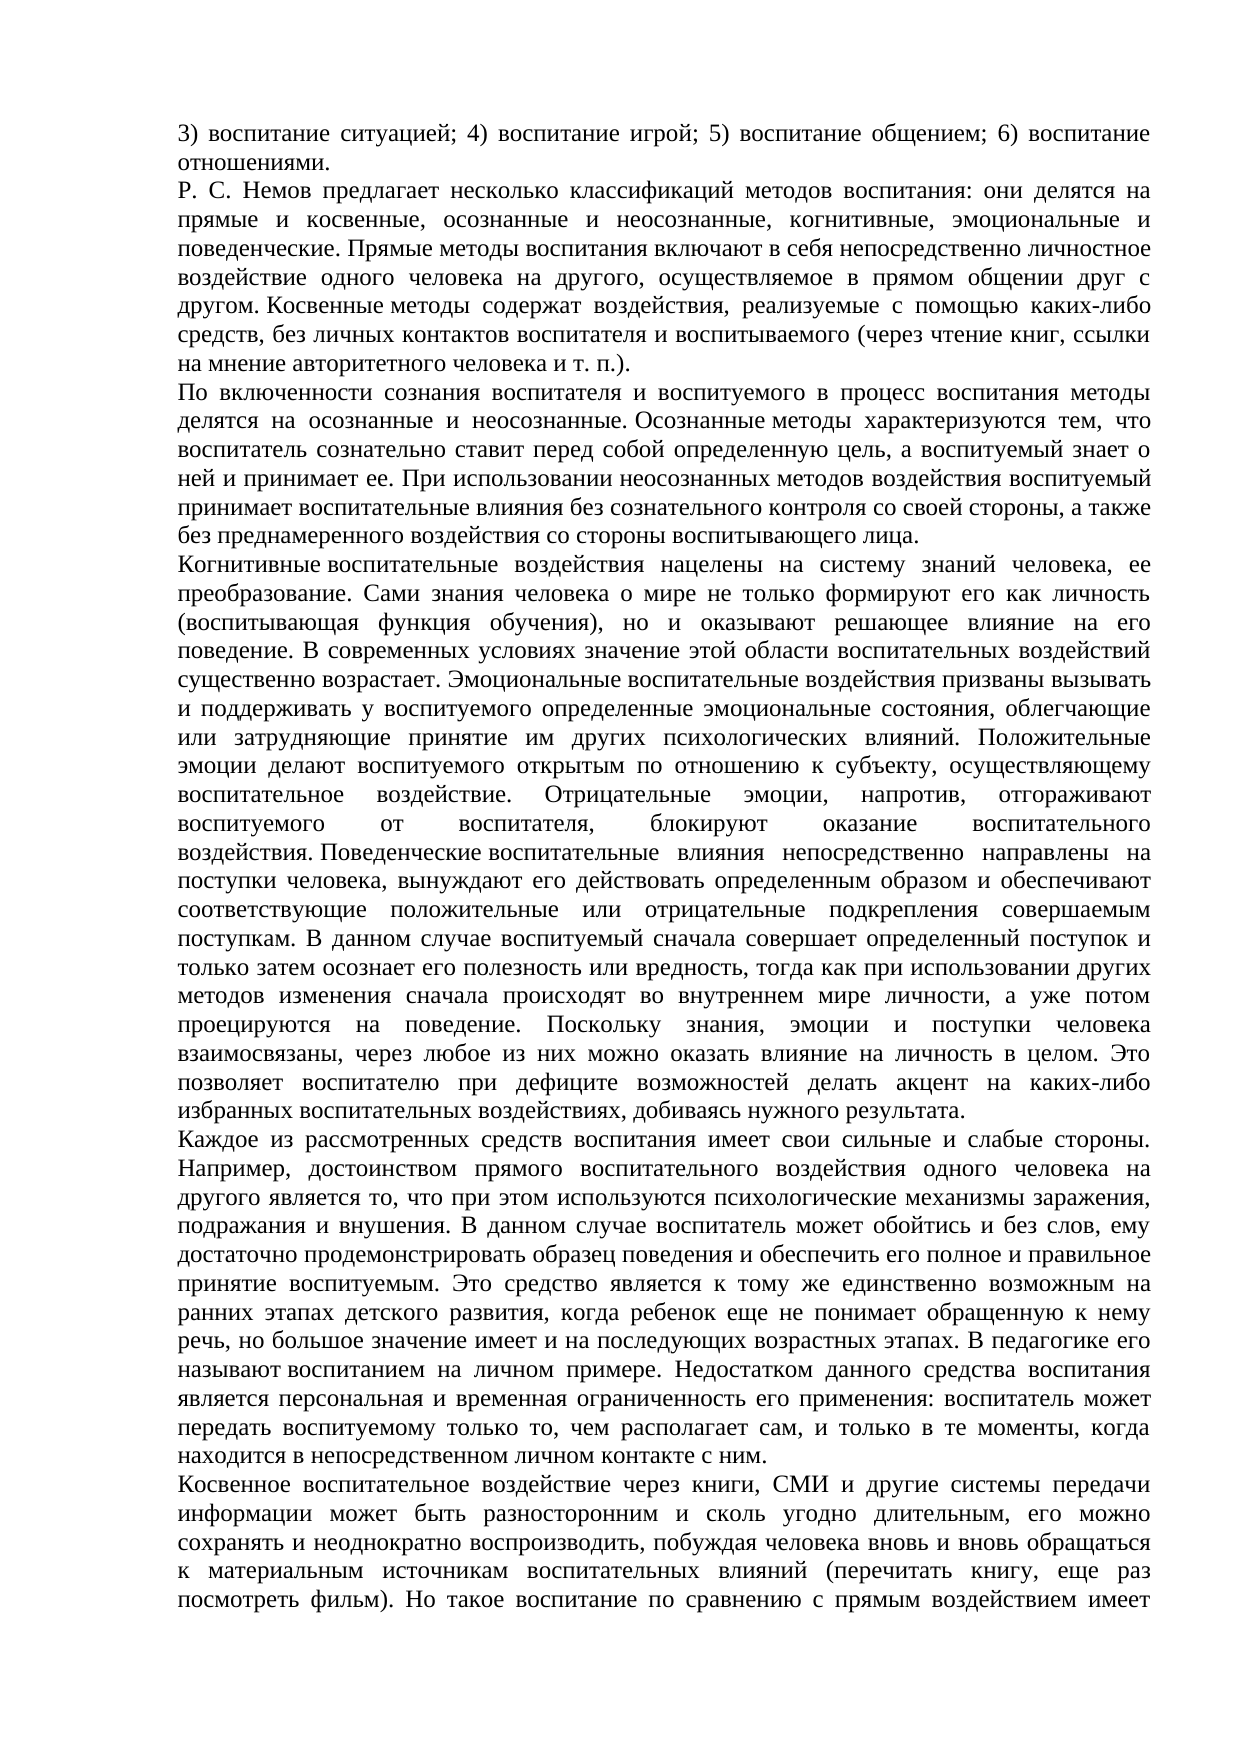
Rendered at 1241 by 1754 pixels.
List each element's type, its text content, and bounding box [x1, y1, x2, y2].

text Р. С. Немов предлагает несколько классификаций методов воспитания: они делятся на прямые и косвенные, осознанные и неосознанные, когнитивные, эмоциональные и поведенческие. Прямые методы воспитания включают в себя непосредственно личностное воздействие одного человека на другого, осуществляемое в прямом общении друг с другом. Косвенные методы содержат воздействия, реализуемые с помощью каких-либо средств, без личных контактов воспитателя и воспитываемого (через чтение книг, ссылки на мнение авторитетного человека и т. п.). [177, 176, 1152, 377]
text По включенности сознания воспитателя и воспитуемого в процесс воспитания методы делятся на осознанные и неосознанные. Осознанные методы характеризуются тем, что воспитатель сознательно ставит перед собой определенную цель, а воспитуемый знает о ней и принимает ее. При использовании неосознанных методов воздействия воспитуемый принимает воспитательные влияния без сознательного контроля со своей стороны, а также без преднамеренного воздействия со стороны воспитывающего лица. [177, 377, 1152, 549]
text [177, 1469, 1152, 1613]
text Когнитивные воспитательные воздействия нацелены на систему знаний человека, ее преобразование. Сами знания человека о мире не только формируют его как личность (воспитывающая функция обучения), но и оказывают решающее влияние на его поведение. В современных условиях значение этой области воспитательных воздействий существенно возрастает. Эмоциональные воспитательные воздействия призваны вызывать и поддерживать у воспитуемого определенные эмоциональные состояния, облегчающие или затрудняющие принятие им других психологических влияний. Положительные эмоции делают воспитуемого открытым по отношению к субъекту, осуществляющему воспитательное воздействие. Отрицательные эмоции, напротив, отгораживают воспитуемого от воспитателя, блокируют оказание воспитательного воздействия. Поведенческие воспитательные влияния непосредственно направлены на поступки человека, вынуждают его действовать определенным образом и обеспечивают соответствующие положительные или отрицательные подкрепления совершаемым поступкам. В данном случае воспитуемый сначала совершает определенный поступок и только затем осознает его полезность или вредность, тогда как при использовании других методов изменения сначала происходят во внутреннем мире личности, а уже потом проецируются на поведение. Поскольку знания, эмоции и поступки человека взаимосвязаны, через любое из них можно оказать влияние на личность в целом. Это позволяет воспитателю при дефиците возможностей делать акцент на каких-либо избранных воспитательных воздействиях, добиваясь нужного результата. [177, 549, 1152, 1124]
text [177, 118, 1152, 176]
text Каждое из рассмотренных средств воспитания имеет свои сильные и слабые стороны. Например, достоинством прямого воспитательного воздействия одного человека на другого является то, что при этом используются психологические механизмы заражения, подражания и внушения. В данном случае воспитатель может обойтись и без слов, ему достаточно продемонстрировать образец поведения и обеспечить его полное и правильное принятие воспитуемым. Это средство является к тому же единственно возможным на ранних этапах детского развития, когда ребенок еще не понимает обращенную к нему речь, но большое значение имеет и на последующих возрастных этапах. В педагогике его называют воспитанием на личном примере. Недостатком данного средства воспитания является персональная и временная ограниченность его применения: воспитатель может передать воспитуемому только то, чем располагает сам, и только в те моменты, когда находится в непосредственном личном контакте с ним. [177, 1124, 1152, 1469]
